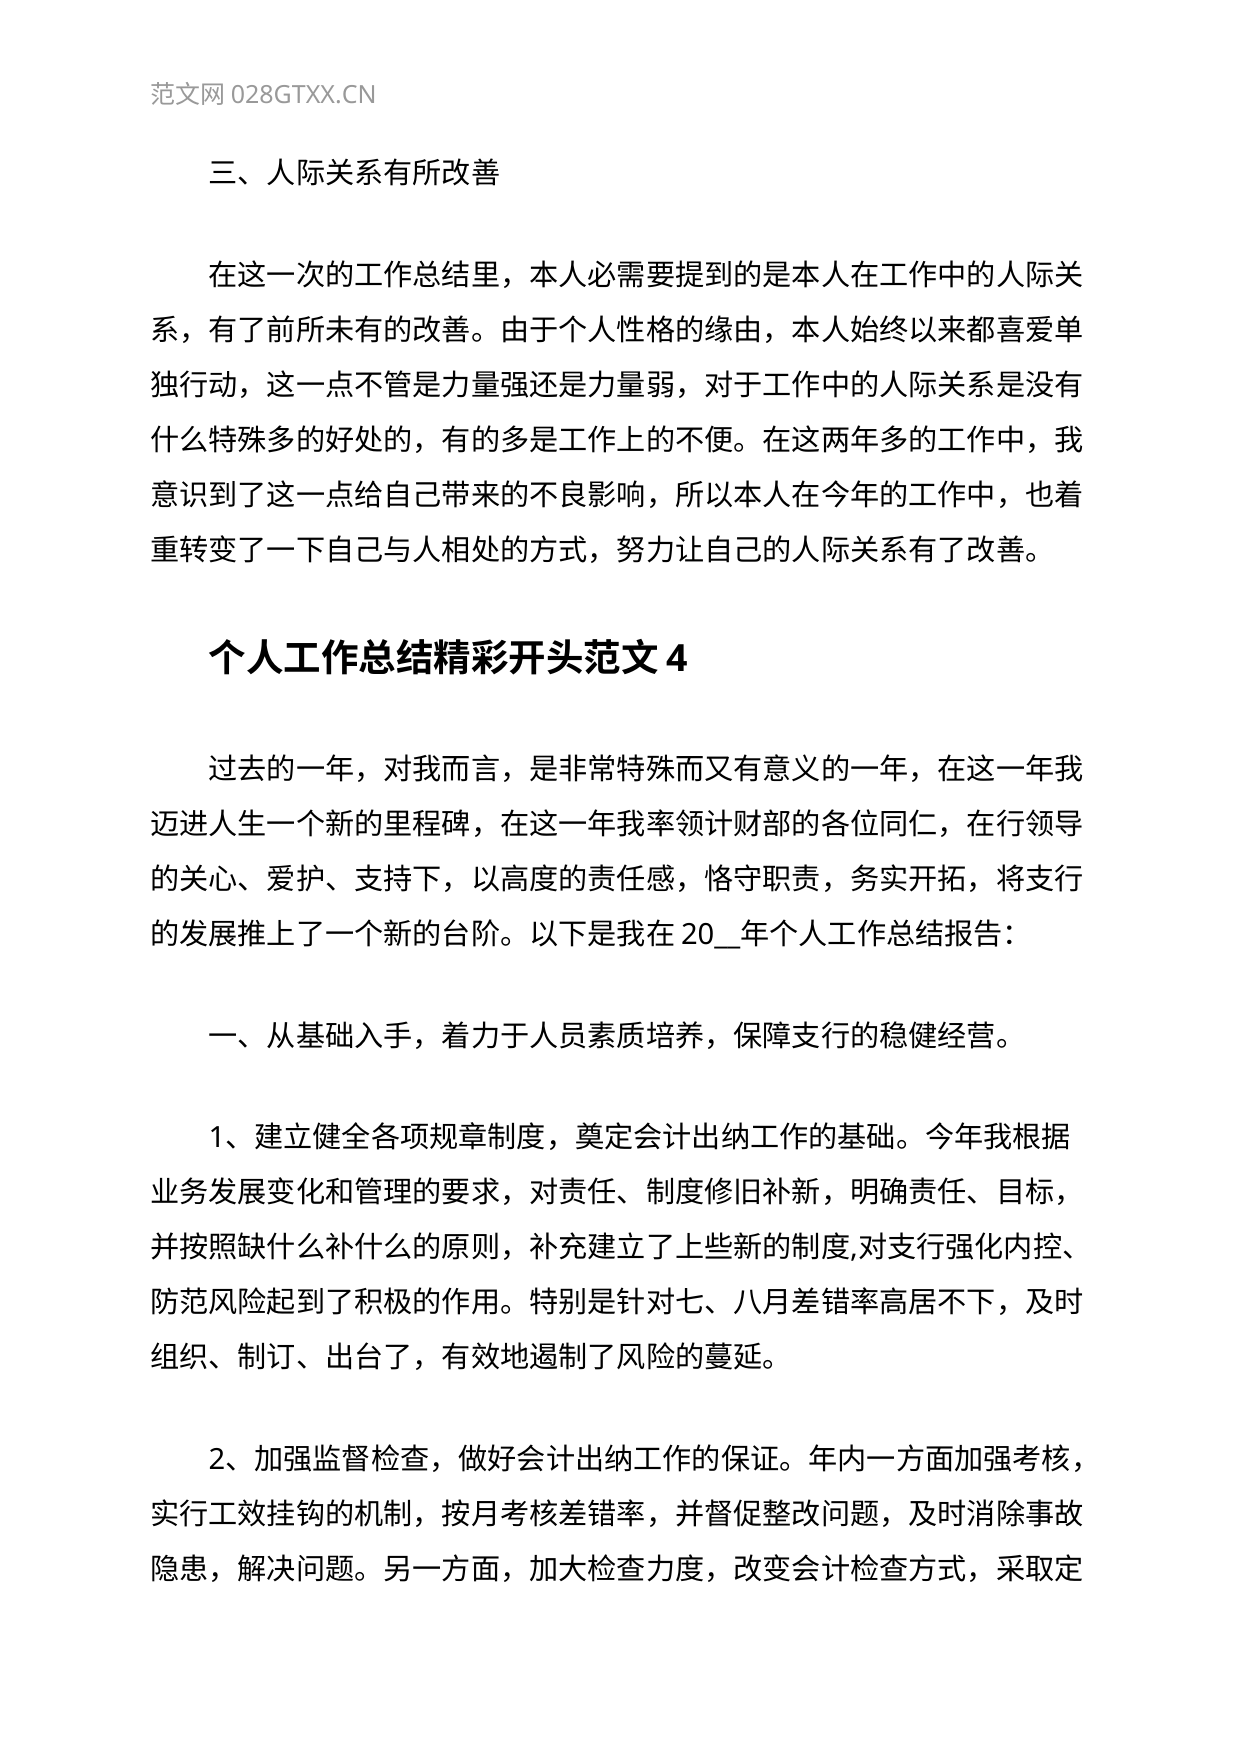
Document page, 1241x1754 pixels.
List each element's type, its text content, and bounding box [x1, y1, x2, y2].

text 个人工作总结精彩开头范文4 [150, 628, 1090, 682]
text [150, 1436, 1090, 1588]
text 过去的一年，对我而言，是非常特殊而又有意义的一年，在这一年我迈进人生一个新的里程碑，在这一年我率领计财部的各位同仁，在行领导的关心、爱护、支持下，以高度的责任感，恪守职责，务实开拓，将支行的发展推上了一个新的台阶。以下是我在20__年个人工作总结报告： [150, 746, 1090, 953]
text 1、建立健全各项规章制度，奠定会计出纳工作的基础。今年我根据业务发展变化和管理的要求，对责任、制度修旧补新，明确责任、目标，并按照缺什么补什么的原则，补充建立了上些新的制度,对支行强化内控、防范风险起到了积极的作用。特别是针对七、八月差错率高居不下，及时组织、制订、出台了，有效地遏制了风险的蔓延。 [150, 1114, 1090, 1376]
text 一、从基础入手，着力于人员素质培养，保障支行的稳健经营。 [150, 1012, 1090, 1054]
text 在这一次的工作总结里，本人必需要提到的是本人在工作中的人际关系，有了前所未有的改善。由于个人性格的缘由，本人始终以来都喜爱单独行动，这一点不管是力量强还是力量弱，对于工作中的人际关系是没有什么特殊多的好处的，有的多是工作上的不便。在这两年多的工作中，我意识到了这一点给自己带来的不良影响，所以本人在今年的工作中，也着重转变了一下自己与人相处的方式，努力让自己的人际关系有了改善。 [150, 252, 1090, 568]
text 三、人际关系有所改善 [150, 150, 1090, 192]
